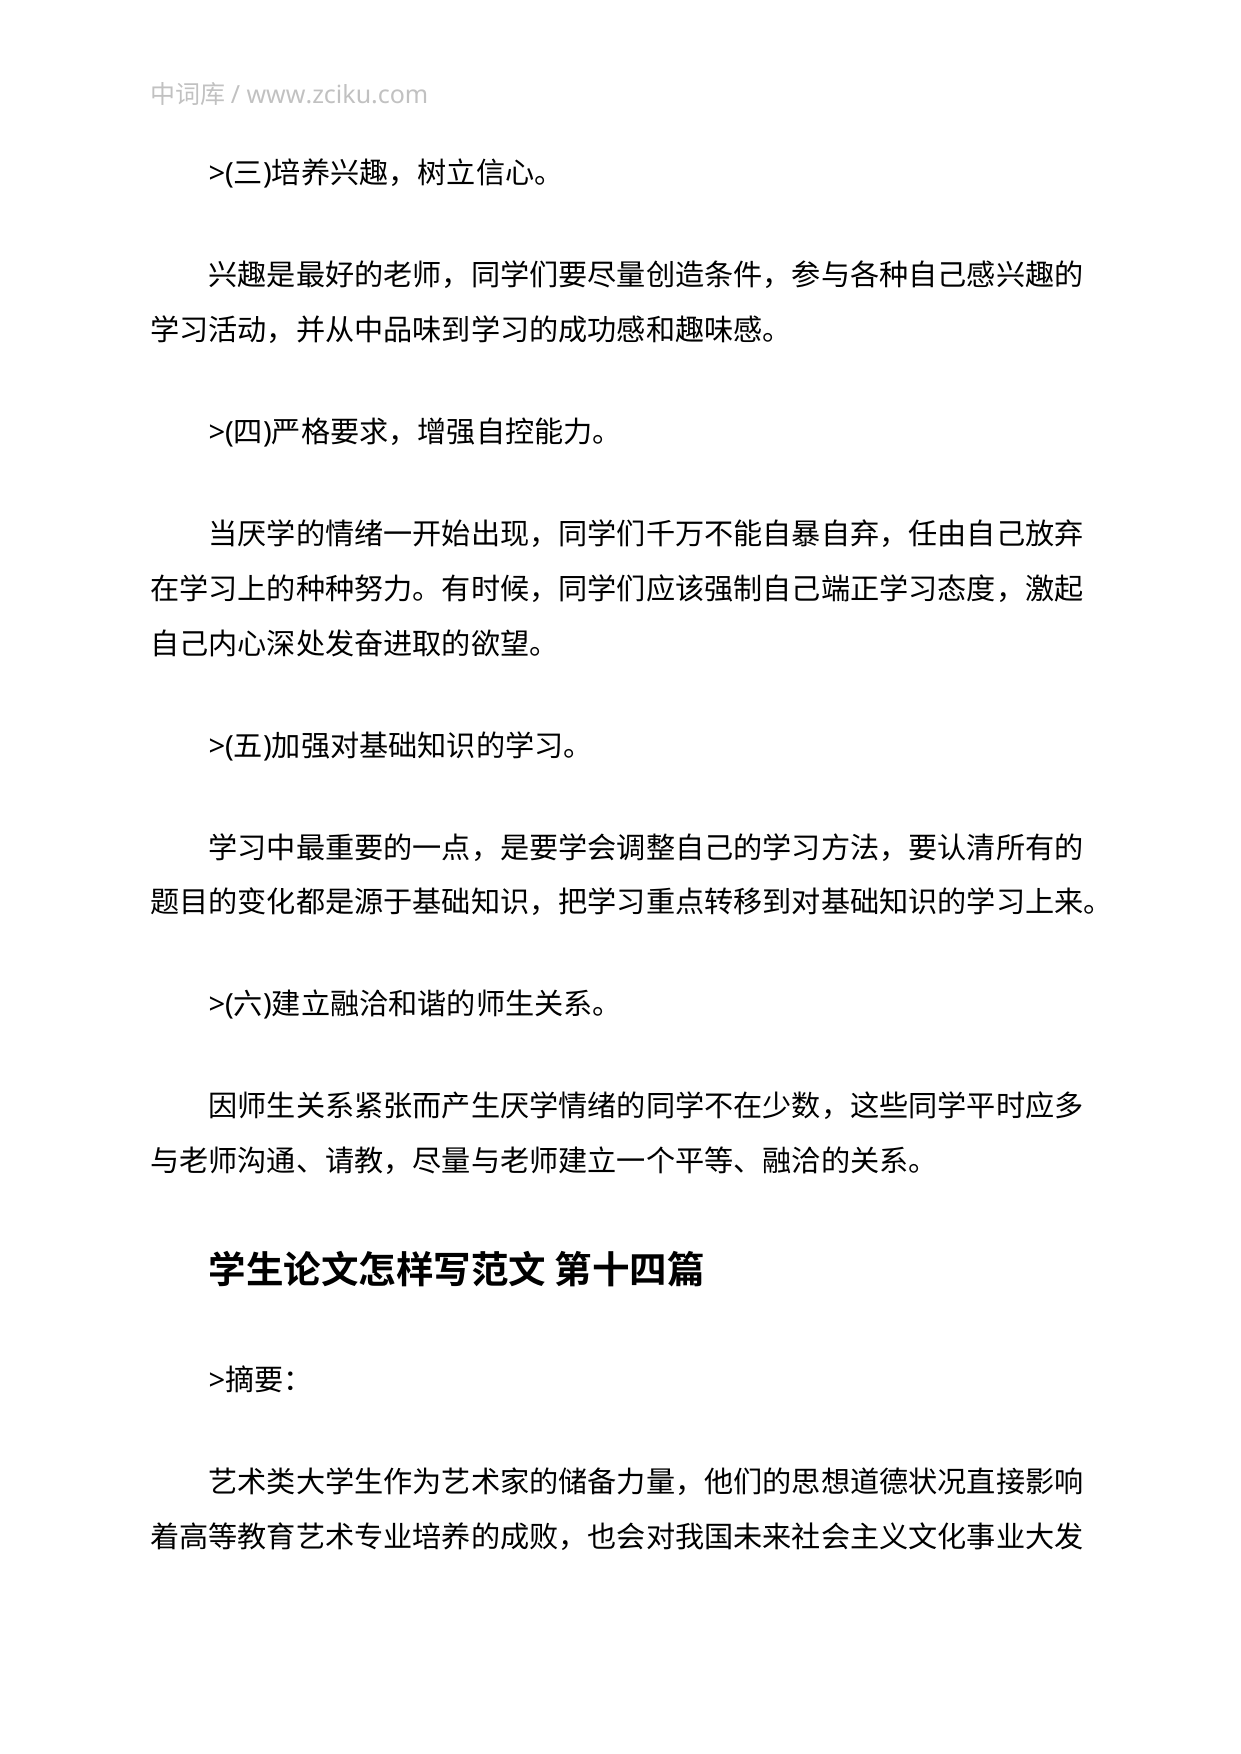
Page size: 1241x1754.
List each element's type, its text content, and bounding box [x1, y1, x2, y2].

text >(六)建立融洽和谐的师生关系。 [150, 981, 1090, 1023]
text >(四)严格要求，增强自控能力。 [150, 409, 1090, 451]
text 当厌学的情绪一开始出现，同学们千万不能自暴自弃，任由自己放弃在学习上的种种努力。有时候，同学们应该强制自己端正学习态度，激起自己内心深处发奋进取的欲望。 [150, 511, 1090, 663]
text 因师生关系紧张而产生厌学情绪的同学不在少数，这些同学平时应多与老师沟通、请教，尽量与老师建立一个平等、融洽的关系。 [150, 1083, 1090, 1180]
text >(五)加强对基础知识的学习。 [150, 722, 1090, 764]
text >(三)培养兴趣，树立信心。 [150, 150, 1090, 192]
text 学生论文怎样写范文 第十四篇 [150, 1239, 1090, 1294]
text >摘要： [150, 1357, 1090, 1399]
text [150, 1459, 1090, 1556]
text 兴趣是最好的老师，同学们要尽量创造条件，参与各种自己感兴趣的学习活动，并从中品味到学习的成功感和趣味感。 [150, 252, 1090, 349]
text 学习中最重要的一点，是要学会调整自己的学习方法，要认清所有的题目的变化都是源于基础知识，把学习重点转移到对基础知识的学习上来。 [150, 824, 1090, 921]
